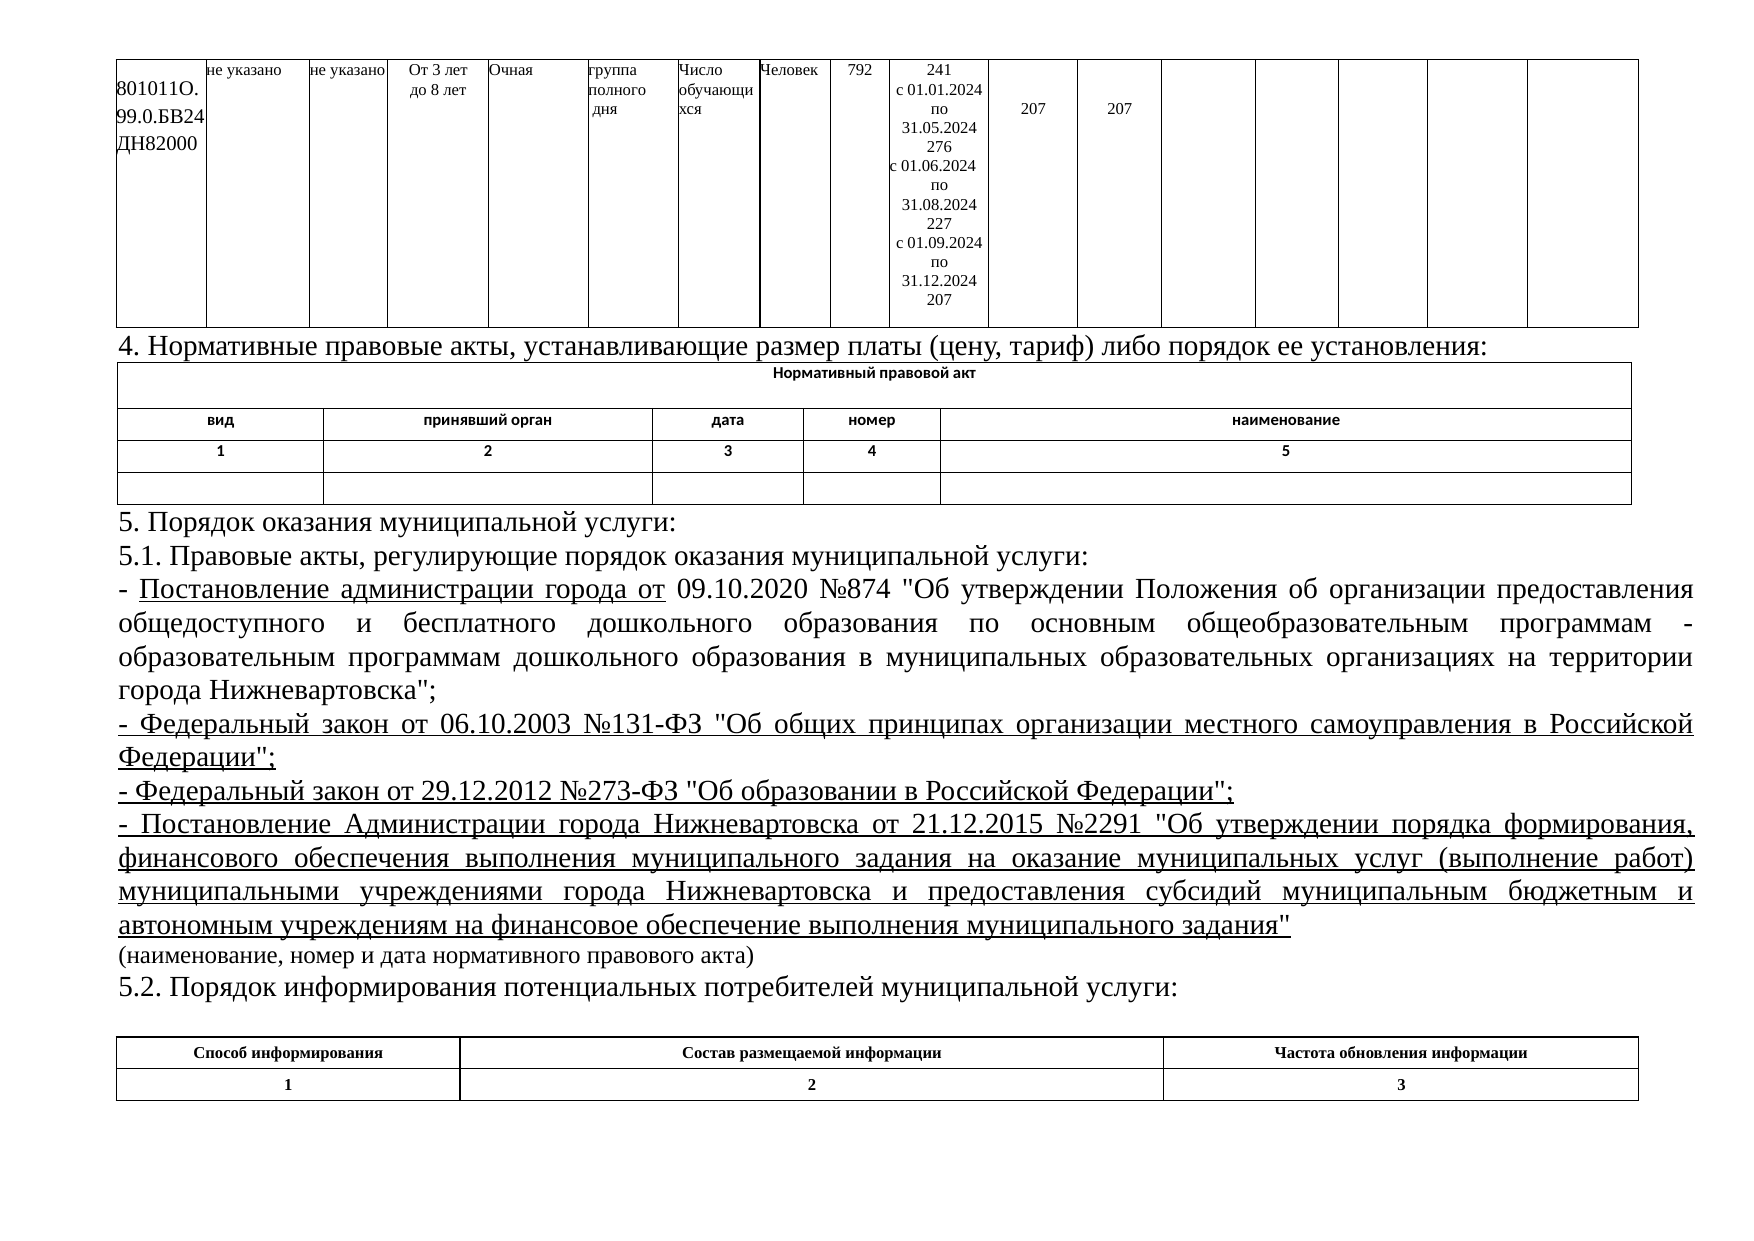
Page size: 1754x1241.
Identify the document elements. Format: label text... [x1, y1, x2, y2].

table_cell [941, 473, 1631, 503]
table_cell принявший орган [324, 409, 652, 440]
table_cell 4 [804, 441, 940, 472]
text - Федеральный закон от 06.10.2003 №131-ФЗ "Об общих принципах организации местного самоуправления в Российской Федерации"; [118, 706, 1695, 773]
table_cell 5 [941, 441, 1631, 472]
table_cell не указано [207, 60, 309, 327]
text - Постановление Администрации города Нижневартовска от 21.12.2015 №2291 "Об утверждении порядка формирования, финансового обеспечения выполнения муниципального задания на оказание муниципальных услуг (выполнение работ) муниципальными учреждениями города Нижневартовска и предоставления субсидий муниципальным бюджетным и автономным учреждениям на финансовое обеспечение выполнения муниципального задания" [118, 806, 1695, 835]
table_cell [1162, 60, 1255, 327]
text - Постановление Администрации города Нижневартовска от 21.12.2015 №2291 "Об утверждении порядка формирования, финансового обеспечения выполнения муниципального задания на оказание муниципальных услуг (выполнение работ) муниципальными учреждениями города Нижневартовска и предоставления субсидий муниципальным бюджетным и автономным учреждениям на финансовое обеспечение выполнения муниципального задания" [118, 904, 1695, 941]
table_cell вид [118, 409, 323, 440]
table_cell 3 [653, 441, 803, 472]
table_cell [653, 473, 803, 503]
table_cell 2 [461, 1069, 1163, 1100]
table_cell наименование [941, 409, 1631, 440]
table_cell 207 [989, 60, 1077, 327]
text (наименование, номер и дата нормативного правового акта) [118, 941, 1695, 969]
text - Постановление Администрации города Нижневартовска от 21.12.2015 №2291 "Об утверждении порядка формирования, финансового обеспечения выполнения муниципального задания на оказание муниципальных услуг (выполнение работ) муниципальными учреждениями города Нижневартовска и предоставления субсидий муниципальным бюджетным и автономным учреждениям на финансовое обеспечение выполнения муниципального задания" [118, 871, 1695, 903]
table_cell [804, 473, 940, 503]
table_cell номер [804, 409, 940, 440]
text 5. Порядок оказания муниципальной услуги: [118, 504, 1695, 538]
table_cell 792 [831, 60, 889, 327]
table_cell Число обучающихся [679, 60, 759, 327]
text 5.2. Порядок информирования потенциальных потребителей муниципальной услуги: [118, 969, 1695, 1003]
table_cell [118, 473, 323, 503]
table_cell Очная [489, 60, 588, 327]
table_cell не указано [310, 60, 387, 327]
table_header Нормативный правовой акт [118, 363, 1631, 408]
table_cell 3 [1164, 1069, 1638, 1100]
table_cell 801011О.99.0.БВ24ДН82000 [117, 60, 206, 327]
table_cell 2 [324, 441, 652, 472]
table_header Частота обновления информации [1164, 1038, 1638, 1068]
text 4. Нормативные правовые акты, устанавливающие размер платы (цену, тариф) либо порядок ее установления: [118, 328, 1695, 362]
table_cell [324, 473, 652, 503]
table_cell 241 с 01.01.2024 по 31.05.2024 276 с 01.06.2024 по 31.08.2024 227 с 01.09.2024 по 31.12.2024 207 [890, 60, 988, 327]
text - Постановление Администрации города Нижневартовска от 21.12.2015 №2291 "Об утверждении порядка формирования, финансового обеспечения выполнения муниципального задания на оказание муниципальных услуг (выполнение работ) муниципальными учреждениями города Нижневартовска и предоставления субсидий муниципальным бюджетным и автономным учреждениям на финансовое обеспечение выполнения муниципального задания" [118, 837, 1695, 869]
table_cell 1 [117, 1069, 459, 1100]
table_cell [1339, 60, 1427, 327]
table_cell От 3 лет до 8 лет [388, 60, 488, 327]
table_cell [1428, 60, 1527, 327]
table_cell группа полного дня [589, 60, 678, 327]
text 5.1. Правовые акты, регулирующие порядок оказания муниципальной услуги: [118, 538, 1695, 572]
text - Постановление администрации города от 09.10.2020 №874 "Об утверждении Положения об организации предоставления общедоступного и бесплатного дошкольного образования по основным общеобразовательным программам - образовательным программам дошкольного образования в муниципальных образовательных организациях на территории города Нижневартовска"; [118, 572, 1695, 706]
table_cell 1 [118, 441, 323, 472]
table_cell дата [653, 409, 803, 440]
table_cell [1256, 60, 1338, 327]
table_cell [1528, 60, 1638, 327]
text - Федеральный закон от 29.12.2012 №273-ФЗ "Об образовании в Российской Федерации"; [118, 773, 1695, 806]
table_header Состав размещаемой информации [461, 1038, 1163, 1068]
table_cell Человек [761, 60, 830, 327]
table_cell 207 [1078, 60, 1161, 327]
table_header Способ информирования [117, 1038, 459, 1068]
